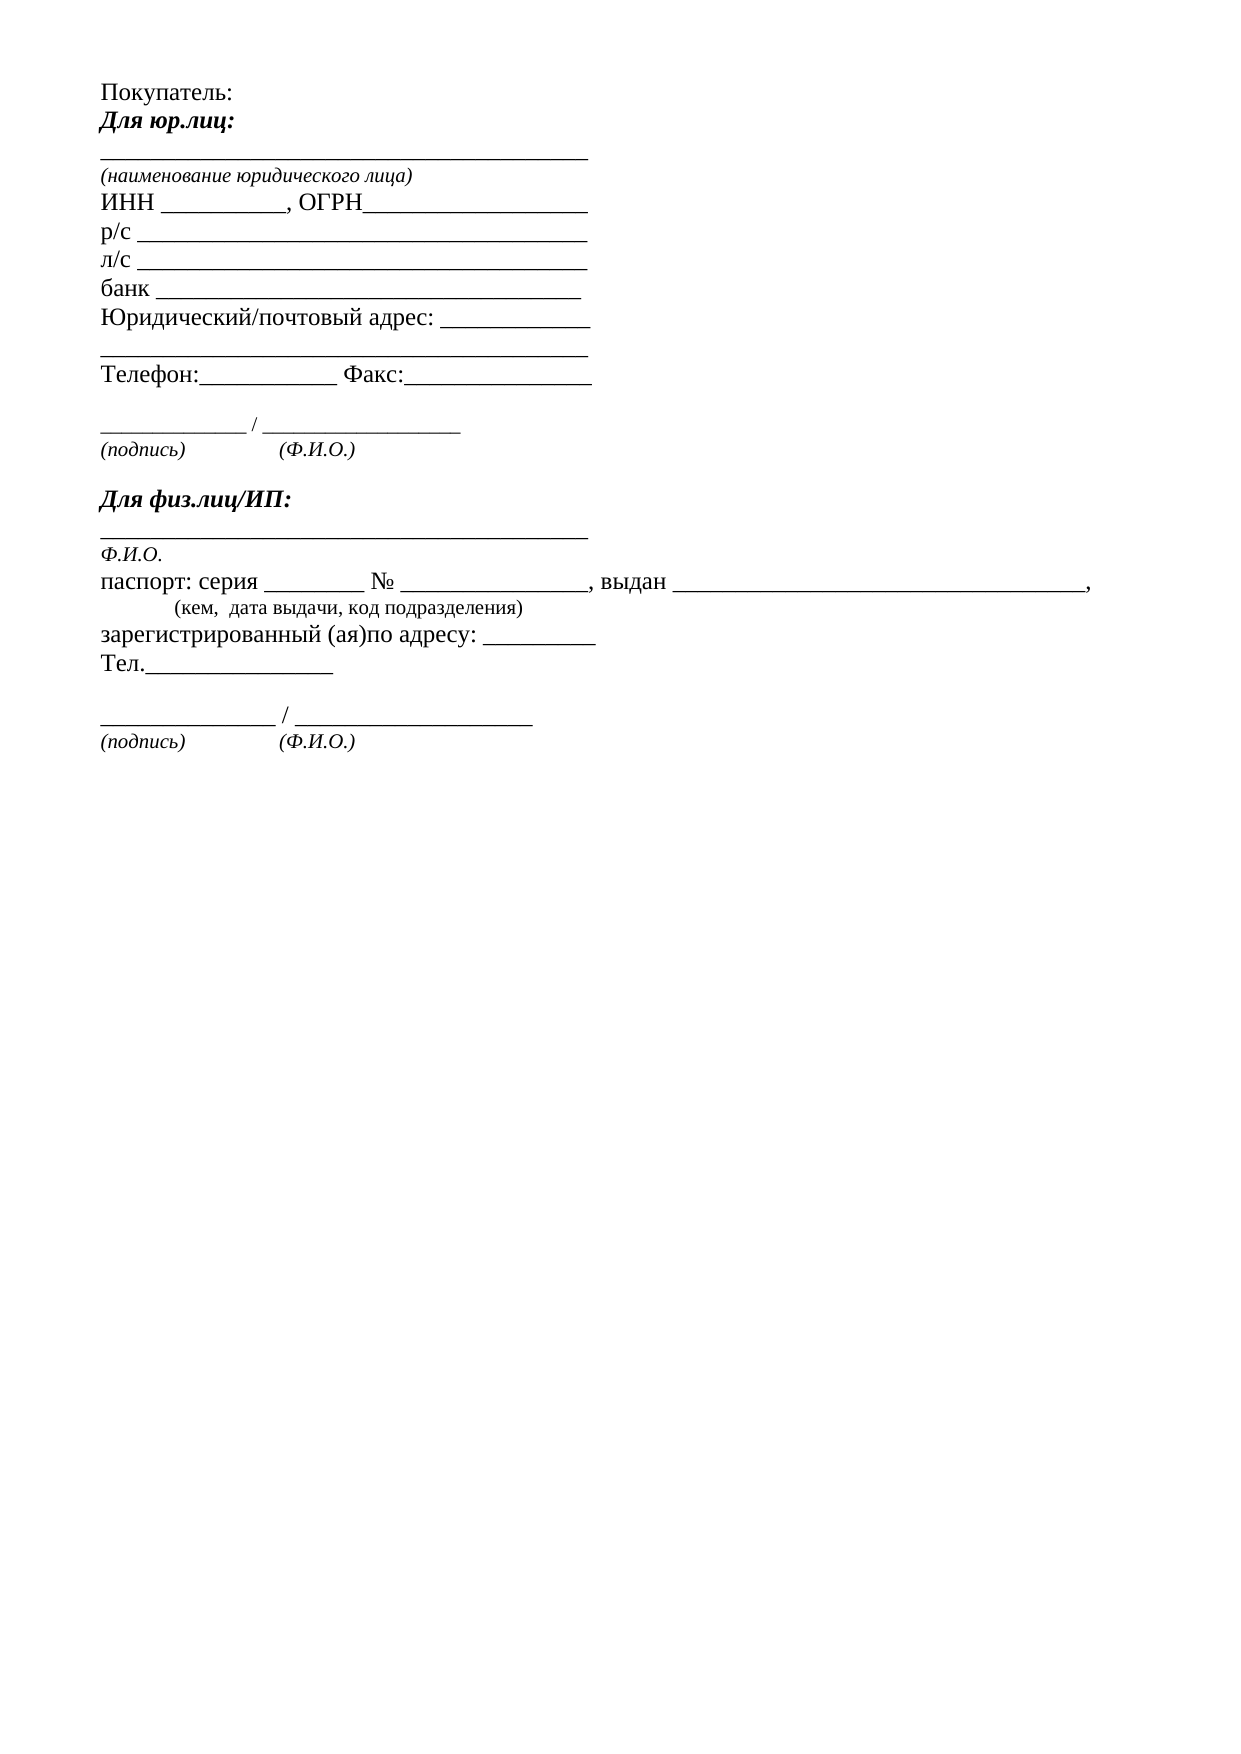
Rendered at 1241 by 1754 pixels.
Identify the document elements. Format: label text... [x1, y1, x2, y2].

text банк __________________________________ [100, 273, 1181, 302]
text Юридический/почтовый адрес: ____________ [100, 302, 1181, 331]
text ______________ / ___________________ [100, 701, 1181, 729]
text _______________________________________ [100, 331, 1181, 359]
text Для юр.лиц: [100, 106, 1181, 134]
text Тел._______________ [100, 648, 1181, 676]
text л/с ____________________________________ [100, 244, 1181, 273]
text Ф.И.О. [100, 542, 1181, 566]
text (подпись) (Ф.И.О.) [100, 436, 1181, 461]
text (наименование юридического лица) [100, 163, 1181, 187]
text ______________ / ___________________ [100, 412, 1181, 436]
text _______________________________________ [100, 513, 1181, 542]
text (кем, дата выдачи, код подразделения) [100, 595, 1181, 619]
text р/с ____________________________________ [100, 216, 1181, 244]
text Покупатель: [100, 77, 1181, 106]
text Телефон:___________ Факс:_______________ [100, 359, 1181, 388]
text ИНН __________, ОГРН__________________ [100, 187, 1181, 216]
text Для физ.лиц/ИП: [100, 484, 1181, 513]
text паспорт: серия ________ № _______________, выдан _________________________________, [100, 566, 1181, 595]
text (подпись) (Ф.И.О.) [100, 729, 1181, 753]
text _______________________________________ [100, 134, 1181, 163]
text зарегистрированный (ая)по адресу: _________ [100, 619, 1181, 648]
